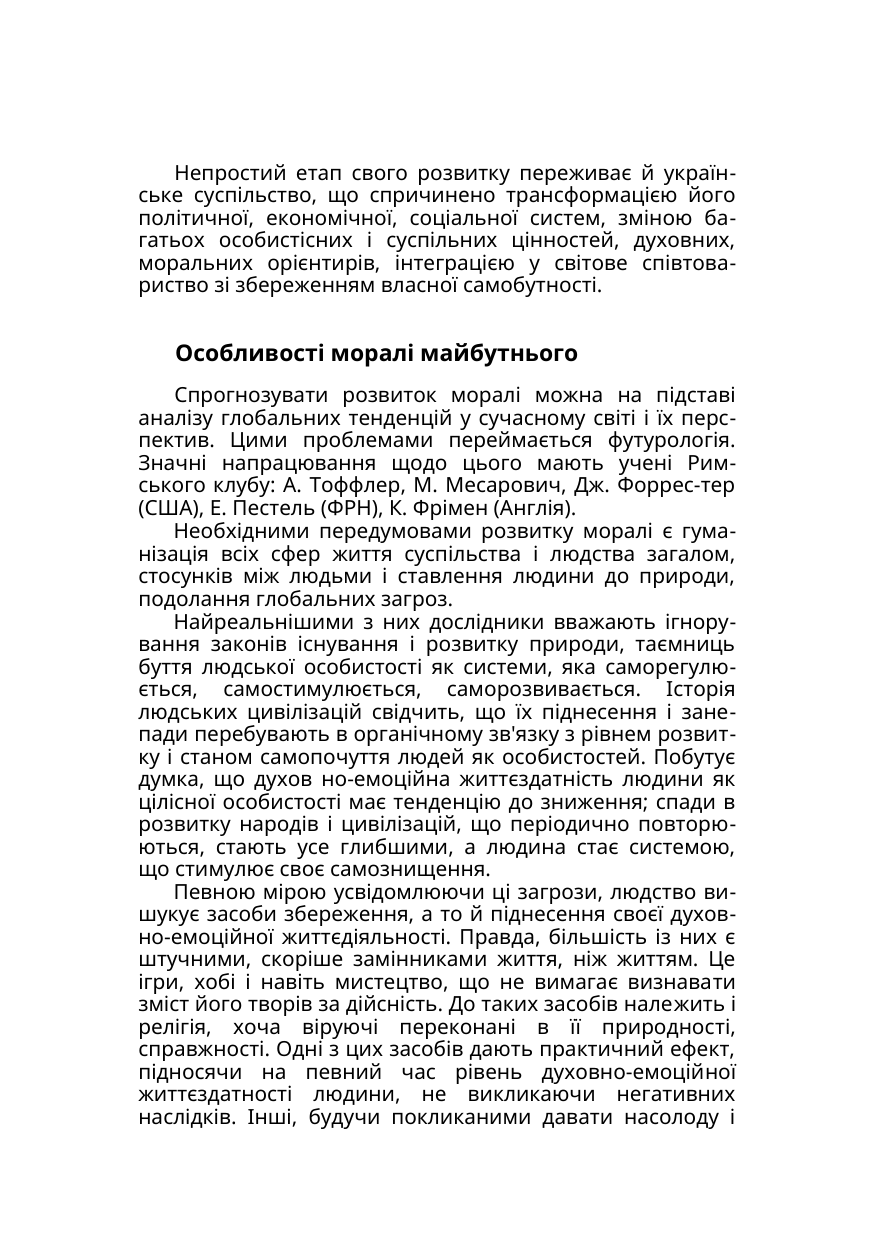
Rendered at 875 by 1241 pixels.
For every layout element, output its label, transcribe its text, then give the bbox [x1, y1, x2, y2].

text Особливості моралі майбутнього [175, 336, 736, 368]
text Непростий етап свого розвитку переживає й українське суспільство, що спричинено трансформацією його політичної, економічної, соціальної систем, зміною багатьох особистісних і суспільних цінностей, духовних, моральних орієнтирів, інтеграцією у світове співтовариство зі збереженням власної самобутності. [138, 162, 736, 297]
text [138, 881, 736, 1129]
text Спрогнозувати розвиток моралі можна на підставі аналізу глобальних тенденцій у сучасному світі і їх перспектив. Цими проблемами переймається футурологія. Значні напрацювання щодо цього мають учені Римського клубу: А. Тоффлер, М. Месарович, Дж. Форрес-тер (США), Е. Пестель (ФРН), К. Фрімен (Англія). [138, 385, 736, 520]
text Найреальнішими з них дослідники вважають ігнорування законів існування і розвитку природи, таємниць буття людської особистості як системи, яка саморегулюється, самостимулюється, саморозвивається. Історія людських цивілізацій свідчить, що їх піднесення і занепади перебувають в органічному зв'язку з рівнем розвитку і станом самопочуття людей як особистостей. Побутує думка, що духов но-емоційна життєздатність людини як цілісної особистості має тенденцію до зниження; спади в розвитку народів і цивілізацій, що періодично повторюються, стають усе глибшими, а людина стає системою, що стимулює своє самознищення. [138, 611, 736, 881]
text Необхідними передумовами розвитку моралі є гуманізація всіх сфер життя суспільства і людства загалом, стосунків між людьми і ставлення людини до природи, подолання глобальних загроз. [138, 521, 736, 611]
